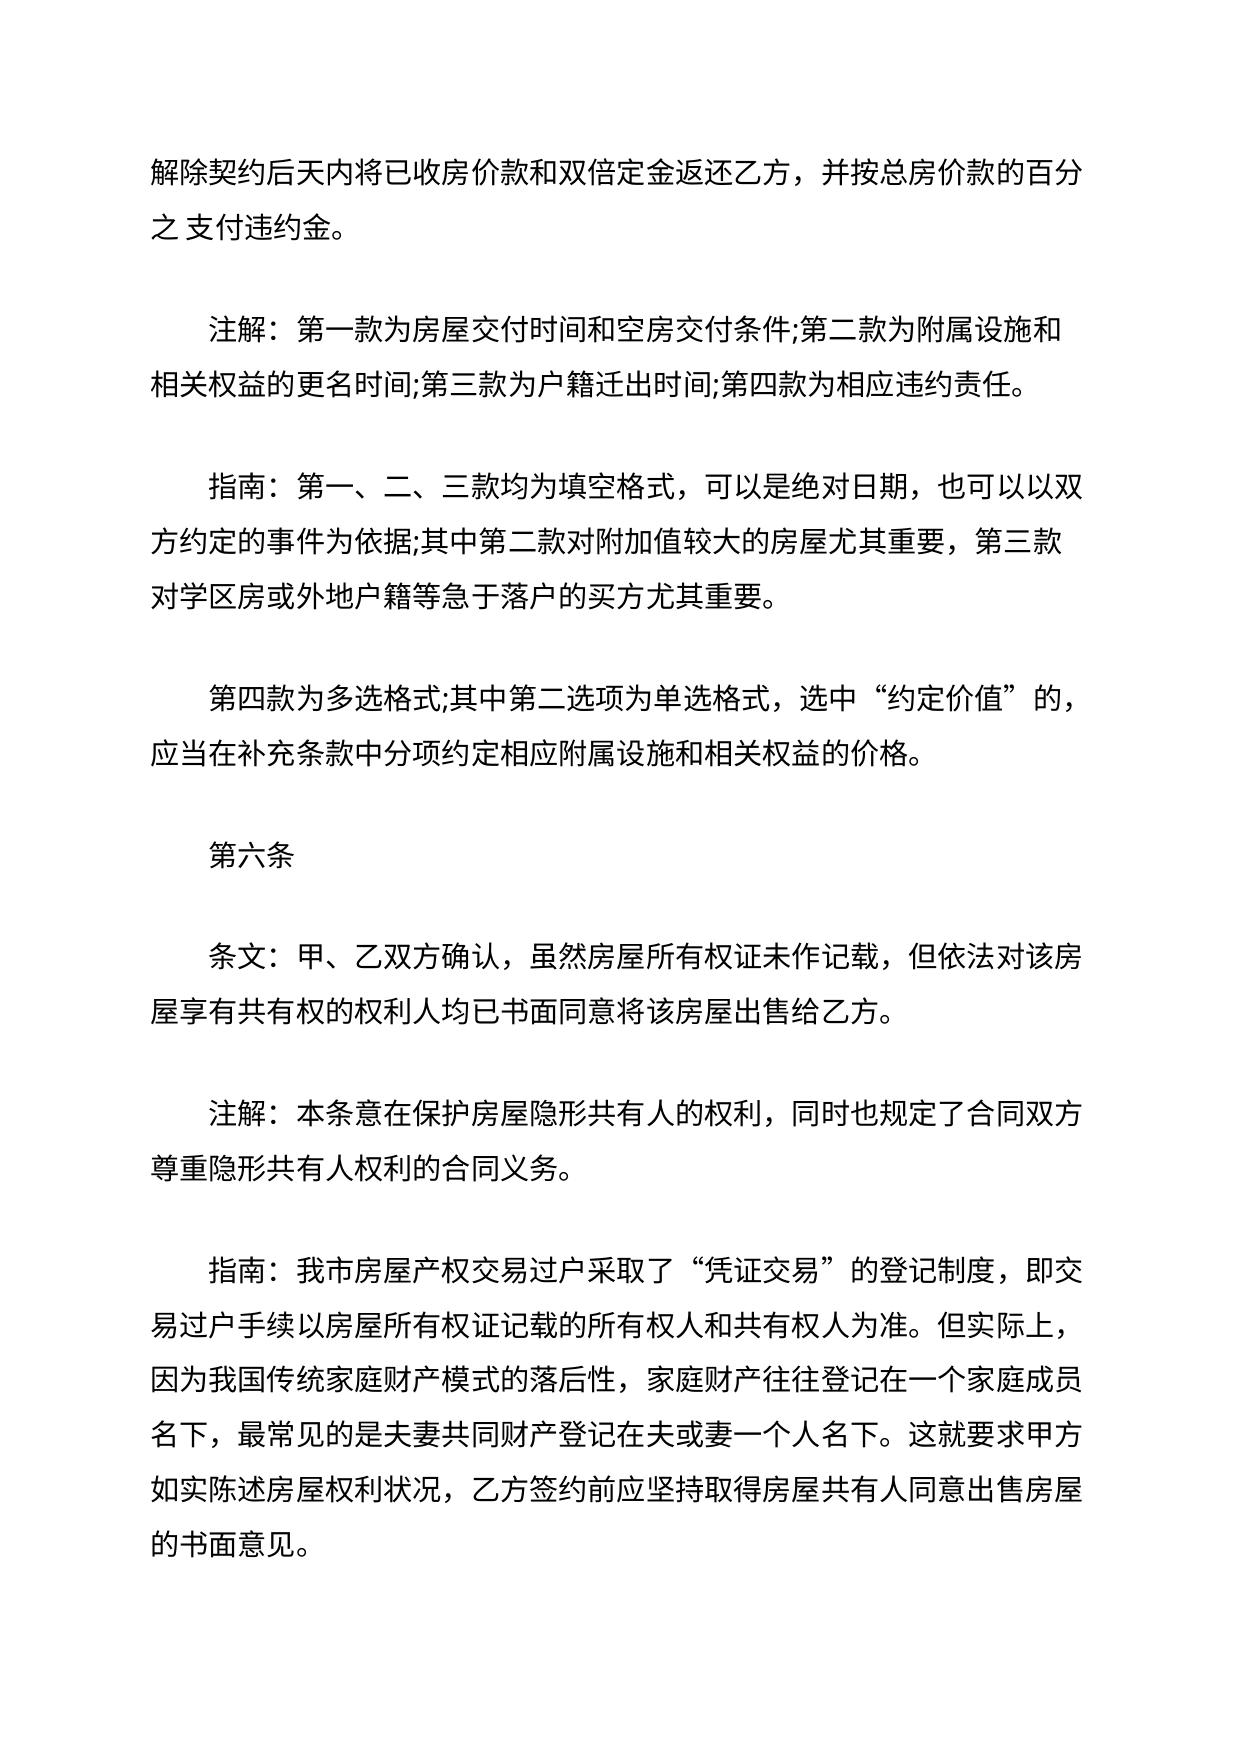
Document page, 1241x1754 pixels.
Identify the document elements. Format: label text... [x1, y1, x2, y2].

text 指南：我市房屋产权交易过户采取了“凭证交易”的登记制度，即交易过户手续以房屋所有权证记载的所有权人和共有权人为准。但实际上，因为我国传统家庭财产模式的落后性，家庭财产往往登记在一个家庭成员名下，最常见的是夫妻共同财产登记在夫或妻一个人名下。这就要求甲方如实陈述房屋权利状况，乙方签约前应坚持取得房屋共有人同意出售房屋的书面意见。 [150, 1247, 1090, 1564]
text 指南：第一、二、三款均为填空格式，可以是绝对日期，也可以以双方约定的事件为依据;其中第二款对附加值较大的房屋尤其重要，第三款对学区房或外地户籍等急于落户的买方尤其重要。 [150, 464, 1090, 616]
text 注解：第一款为房屋交付时间和空房交付条件;第二款为附属设施和相关权益的更名时间;第三款为户籍迁出时间;第四款为相应违约责任。 [150, 307, 1090, 404]
text 第六条 [150, 832, 1090, 874]
text 注解：本条意在保护房屋隐形共有人的权利，同时也规定了合同双方尊重隐形共有人权利的合同义务。 [150, 1091, 1090, 1188]
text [150, 150, 1090, 247]
text 条文：甲、乙双方确认，虽然房屋所有权证未作记载，但依法对该房屋享有共有权的权利人均已书面同意将该房屋出售给乙方。 [150, 934, 1090, 1031]
text 第四款为多选格式;其中第二选项为单选格式，选中“约定价值”的，应当在补充条款中分项约定相应附属设施和相关权益的价格。 [150, 675, 1090, 773]
